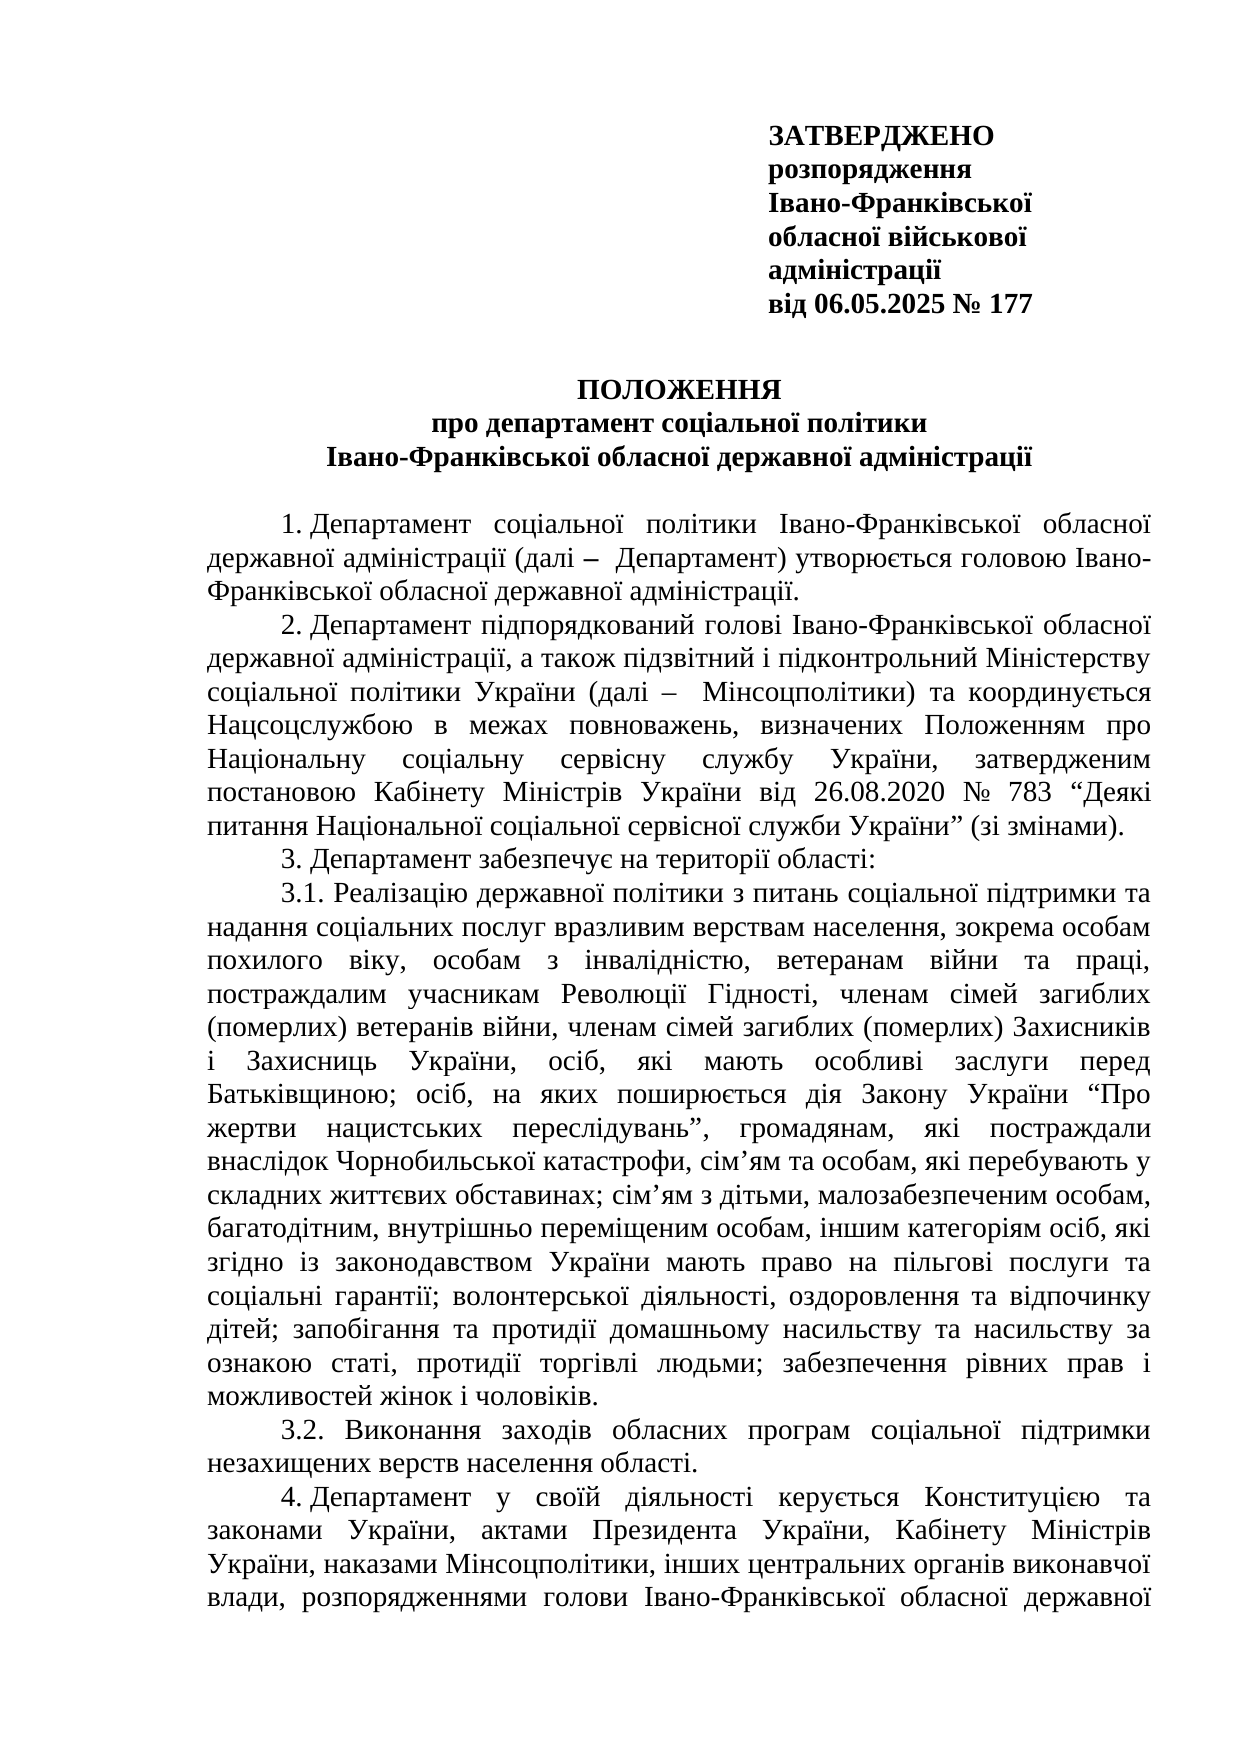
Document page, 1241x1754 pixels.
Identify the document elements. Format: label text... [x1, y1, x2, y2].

subtitle ЗАТВЕРДЖЕНО [207, 118, 1152, 152]
text 3.1. Реалізацію державної політики з питань соціальної підтримки та надання соціальних послуг вразливим верствам населення, зокрема особам похилого віку, особам з інвалідністю, ветеранам війни та праці, постраждалим учасникам Революції Гідності, членам сімей загиблих (померлих) ветеранів війни, членам сімей загиблих (померлих) Захисників і Захисниць України, осіб, які мають особливі заслуги перед Батьківщиною; осіб, на яких поширюється дія Закону України “Про жертви нацистських переслідувань”, громадянам, які постраждали внаслідок Чорнобильської катастрофи, сім’ям та особам, які перебувають у складних життєвих обставинах; сім’ям з дітьми, малозабезпеченим особам, багатодітним, внутрішньо переміщеним особам, іншим категоріям осіб, які згідно із законодавством України мають право на пільгові послуги та соціальні гарантії; волонтерської діяльності, оздоровлення та відпочинку дітей; запобігання та протидії домашньому насильству та насильству за ознакою статі, протидії торгівлі людьми; забезпечення рівних прав і можливостей жінок і чоловіків. [207, 875, 1152, 976]
subtitle розпорядження [768, 152, 1152, 185]
text 3.1. Реалізацію державної політики з питань соціальної підтримки та надання соціальних послуг вразливим верствам населення, зокрема особам похилого віку, особам з інвалідністю, ветеранам війни та праці, постраждалим учасникам Революції Гідності, членам сімей загиблих (померлих) ветеранів війни, членам сімей загиблих (померлих) Захисників і Захисниць України, осіб, які мають особливі заслуги перед Батьківщиною; осіб, на яких поширюється дія Закону України “Про жертви нацистських переслідувань”, громадянам, які постраждали внаслідок Чорнобильської катастрофи, сім’ям та особам, які перебувають у складних життєвих обставинах; сім’ям з дітьми, малозабезпеченим особам, багатодітним, внутрішньо переміщеним особам, іншим категоріям осіб, які згідно із законодавством України мають право на пільгові послуги та соціальні гарантії; волонтерської діяльності, оздоровлення та відпочинку дітей; запобігання та протидії домашньому насильству та насильству за ознакою статі, протидії торгівлі людьми; забезпечення рівних прав і можливостей жінок і чоловіків. [207, 1110, 1152, 1412]
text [207, 1479, 1152, 1613]
subtitle обласної військової адміністрації [768, 219, 1152, 286]
text 3. Департамент забезпечує на території області: [207, 842, 1152, 875]
subtitle ПОЛОЖЕННЯ [207, 372, 1152, 406]
subtitle Івано-Франківської [768, 185, 1152, 219]
subtitle від 06.05.2025 № 177 [768, 286, 1152, 319]
text 3.2. Виконання заходів обласних програм соціальної підтримки незахищених верств населення області. [207, 1412, 1152, 1479]
subtitle про департамент соціальної політики [207, 406, 1152, 439]
subtitle 2. Департамент підпорядкований голові Івано-Франківської обласної державної адміністрації, а також підзвітний і підконтрольний Міністерству соціальної політики України (далі – Мінсоцполітики) та координується Нацсоцслужбою в межах повноважень, визначених Положенням про Національну соціальну сервісну службу України, затвердженим постановою Кабінету Міністрів України від 26.08.2020 № 783 “Деякі питання Національної соціальної сервісної служби України” (зі змінами). [207, 607, 1152, 842]
subtitle 1. Департамент соціальної політики Івано-Франківської обласної державної адміністрації (далі – Департамент) утворюється головою Івано-Франківської обласної державної адміністрації. [207, 506, 1152, 607]
subtitle Івано-Франківської обласної державної адміністрації [207, 439, 1152, 473]
